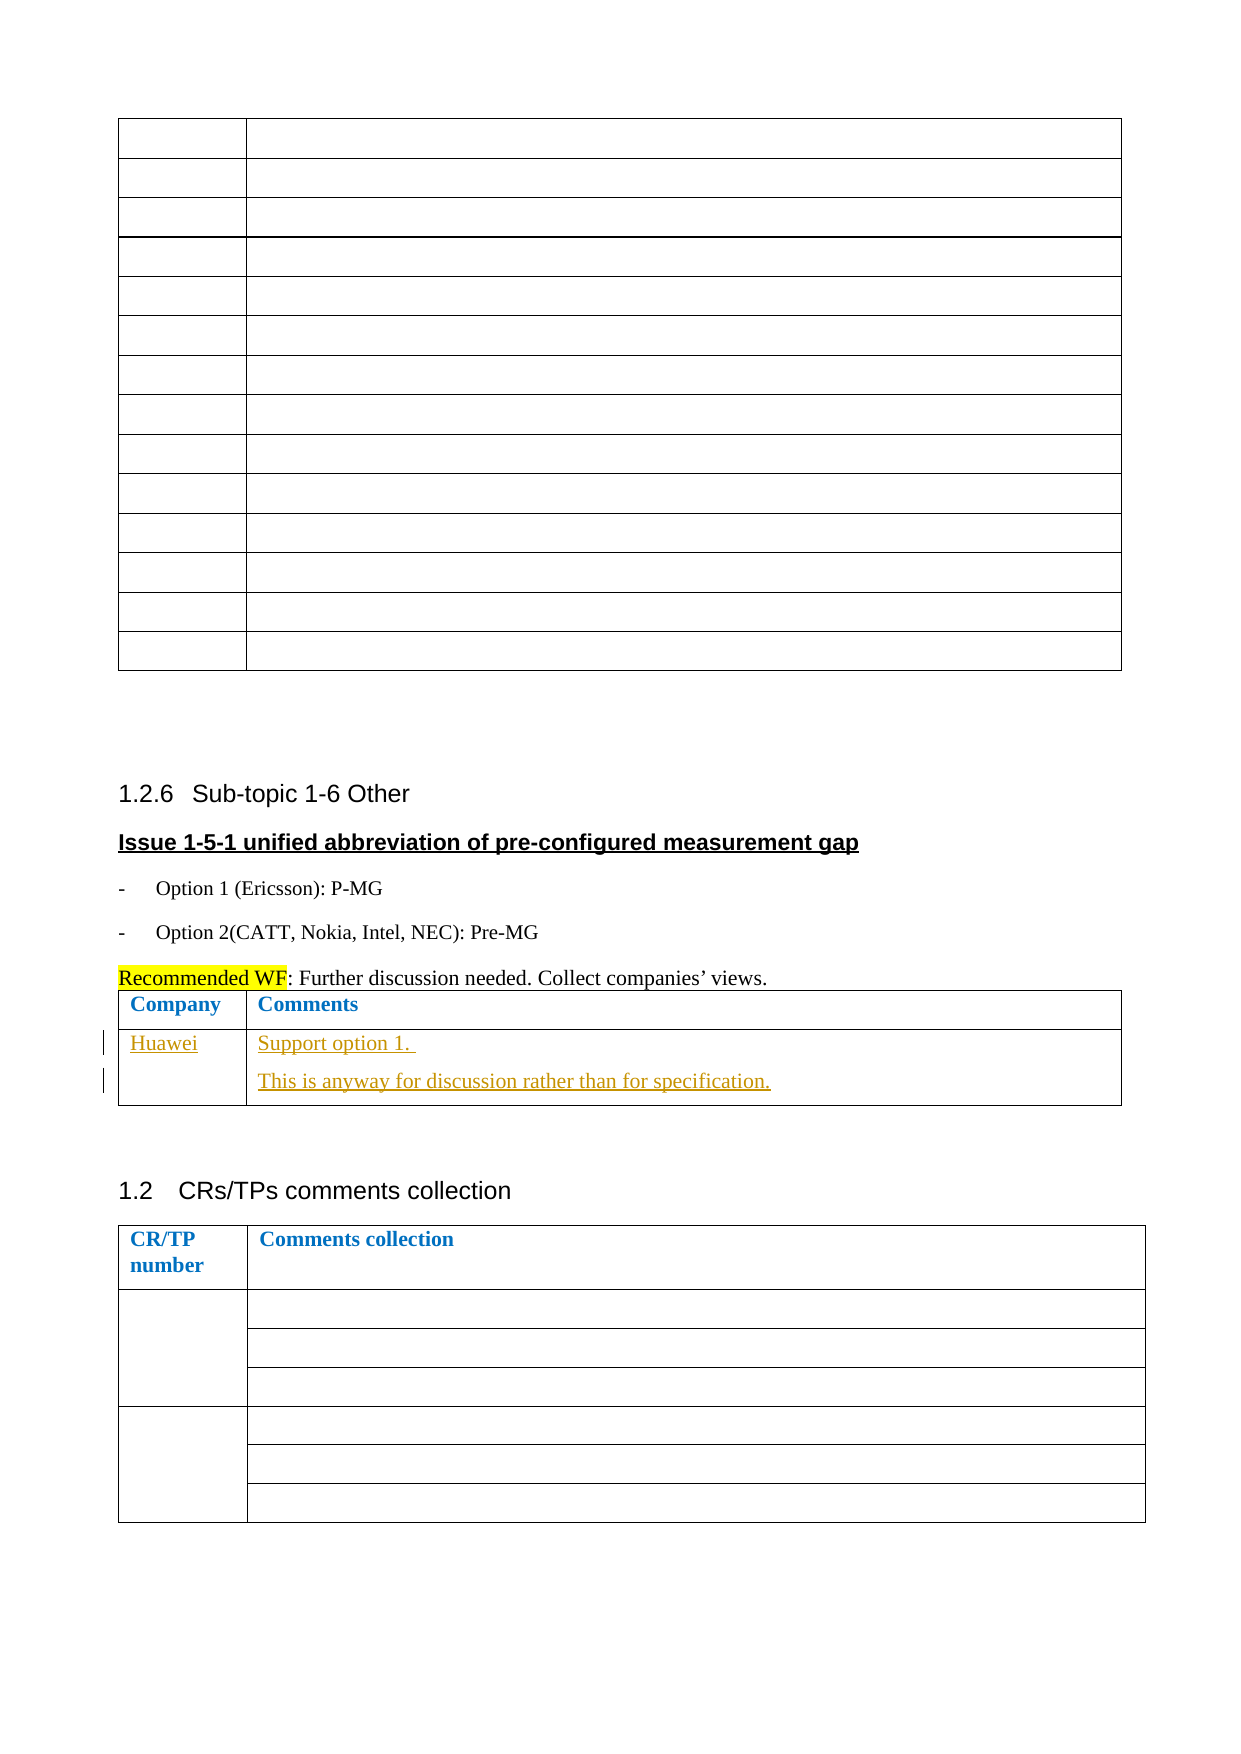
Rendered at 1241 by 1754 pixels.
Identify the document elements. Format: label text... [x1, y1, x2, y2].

table_cell [119, 198, 246, 236]
table_header CR/TP number [119, 1226, 247, 1289]
table_cell [247, 553, 1121, 592]
table_cell [248, 1407, 1145, 1444]
table_header Company [119, 991, 246, 1029]
list Option 2(CATT, Nokia, Intel, NEC): Pre-MG [118, 920, 1122, 944]
table_cell [247, 159, 1121, 197]
table_cell [247, 1030, 1121, 1105]
table_cell [119, 514, 246, 552]
subtitle Issue 1-5-1 unified abbreviation of pre-configured measurement gap [118, 828, 1122, 855]
table_cell [247, 277, 1121, 315]
table_cell [247, 593, 1121, 631]
table_cell [248, 1368, 1145, 1406]
table_cell [119, 553, 246, 592]
table_cell [247, 435, 1121, 473]
table_cell [248, 1484, 1145, 1522]
table_cell [247, 514, 1121, 552]
table_cell [119, 435, 246, 473]
table_cell [119, 395, 246, 434]
table_cell [248, 1290, 1145, 1328]
subtitle CRs/TPs comments collection [118, 1176, 1122, 1204]
subtitle Sub-topic 1-6 Other [118, 779, 1122, 807]
table_cell [119, 593, 246, 631]
table_cell [119, 119, 246, 157]
table_cell [248, 1445, 1145, 1483]
table_cell [247, 119, 1121, 157]
table_cell [247, 356, 1121, 394]
table_cell [247, 474, 1121, 513]
list Option 1 (Ericsson): P-MG [118, 876, 1122, 900]
table_cell [247, 238, 1121, 276]
table_cell [119, 238, 246, 276]
table_cell [247, 316, 1121, 355]
table_header Comments [247, 991, 1121, 1029]
table_cell [247, 198, 1121, 236]
table_cell [248, 1329, 1145, 1367]
table_cell [119, 474, 246, 513]
table_cell [119, 356, 246, 394]
table_cell [247, 632, 1121, 670]
table_header Comments collection [248, 1226, 1145, 1289]
table_cell [119, 277, 246, 315]
table_cell [119, 1407, 247, 1522]
table_cell [119, 1290, 247, 1406]
table_cell [119, 1030, 246, 1105]
table_cell [119, 316, 246, 355]
table_cell [119, 632, 246, 670]
table_cell [119, 159, 246, 197]
text Recommended WF: Further discussion needed. Collect companies’ views. [287, 965, 1122, 990]
table_cell [247, 395, 1121, 434]
